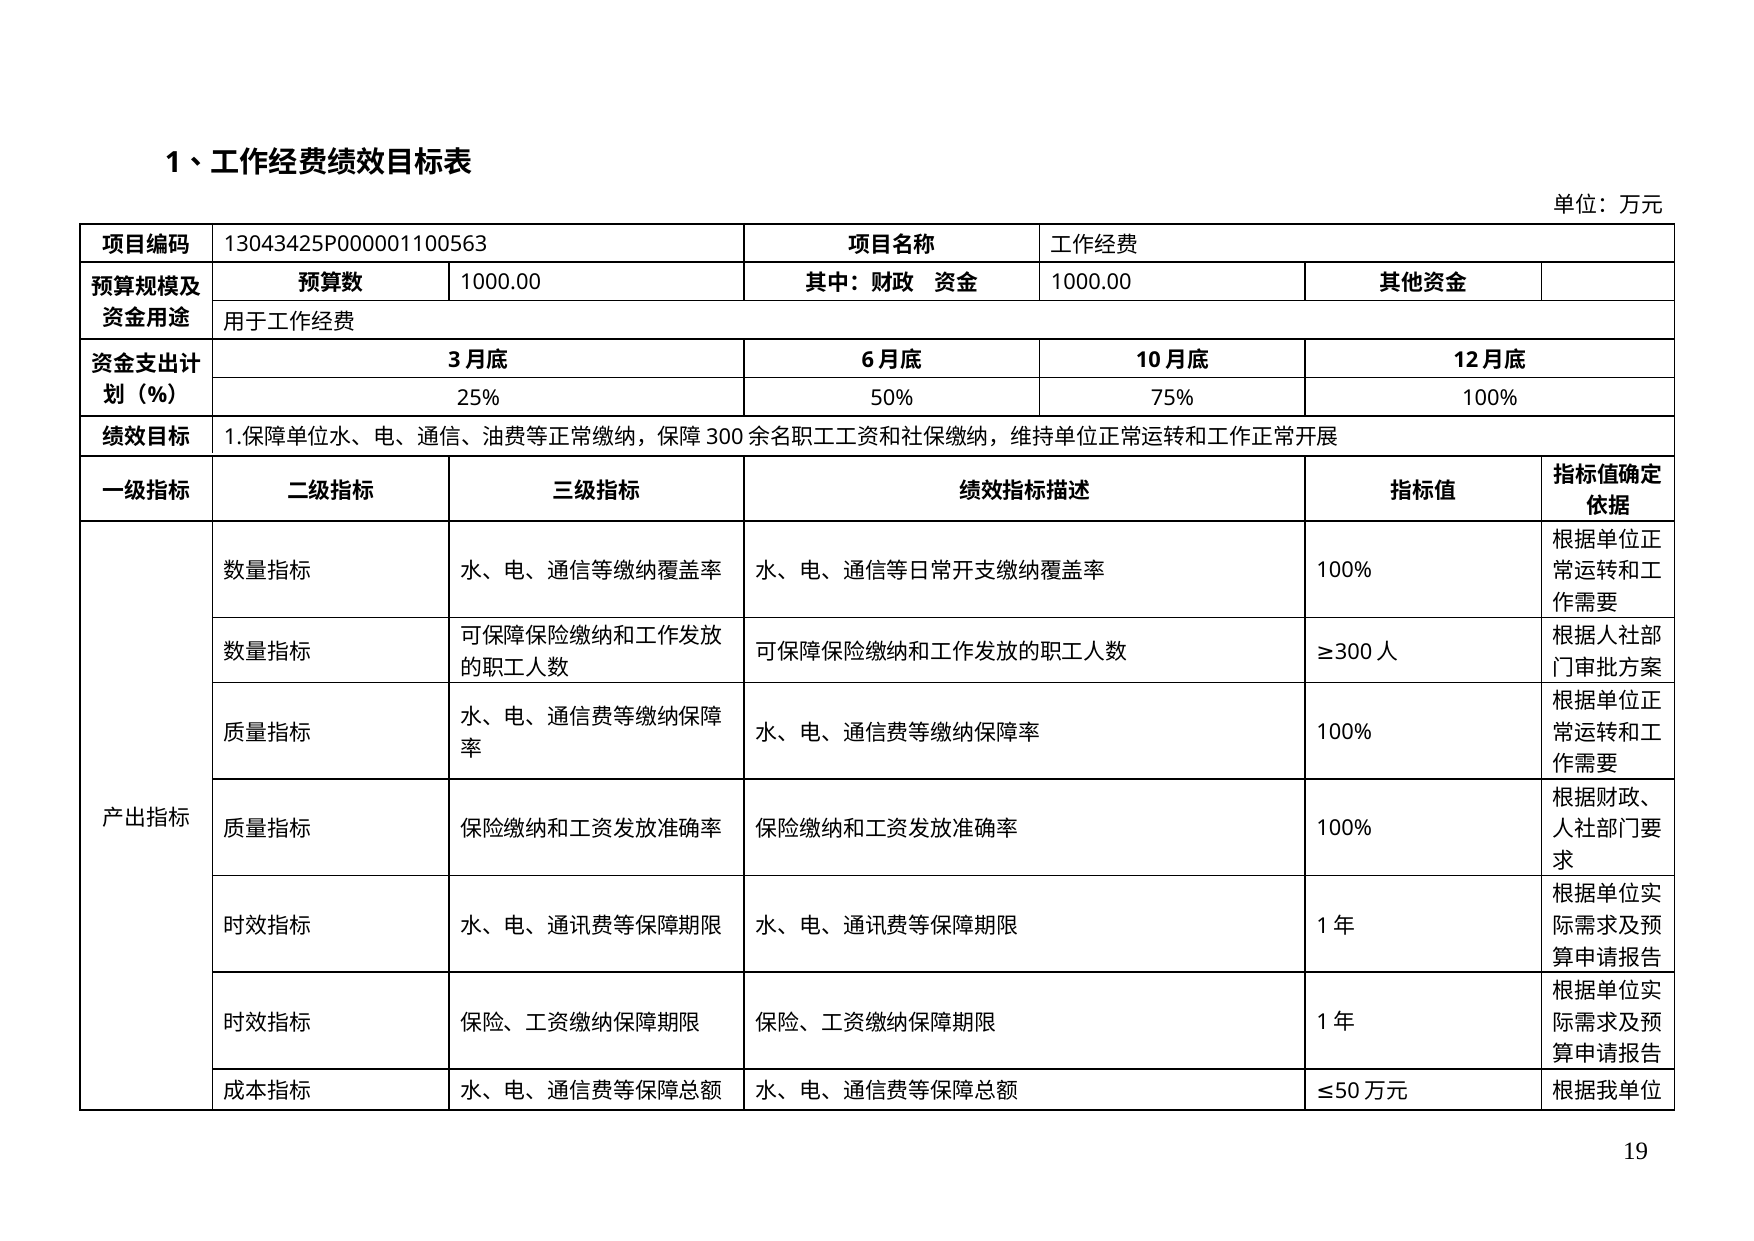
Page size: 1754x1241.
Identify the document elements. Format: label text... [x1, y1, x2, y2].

table_cell [1542, 263, 1674, 300]
table_cell 水、电、通讯费等保障期限 [745, 876, 1304, 971]
table_header 绩效指标描述 [745, 457, 1304, 520]
table_cell 根据我单位实际需求 [1542, 1070, 1674, 1109]
table_cell 资金支出计划（%） [81, 340, 212, 415]
table_cell 根据单位正常运转和工作需要 [1542, 683, 1674, 778]
table_cell 根据单位实际需求及预算申请报告 [1542, 973, 1674, 1068]
table_cell 可保障保险缴纳和工作发放的职工人数 [745, 618, 1304, 682]
table_cell 根据单位正常运转和工作需要 [1542, 522, 1674, 617]
table_cell 10月底 [1040, 340, 1304, 377]
table_cell 100% [1306, 378, 1674, 415]
table_cell 3月底 [213, 340, 743, 377]
table_cell 1.保障单位水、电、通信、油费等正常缴纳，保障300余名职工工资和社保缴纳，维持单位正常运转和工作正常开展 [213, 417, 1674, 453]
table_header 一级指标 [81, 457, 212, 520]
table_cell 工作经费 [1040, 225, 1674, 261]
table_cell 1年 [1306, 876, 1541, 971]
table_header 二级指标 [213, 457, 448, 520]
table_cell 水、电、通信费等保障总额 [450, 1070, 743, 1109]
table_cell 水、电、通信费等缴纳保障率 [450, 683, 743, 778]
table_cell 质量指标 [213, 780, 448, 875]
table_cell 用于工作经费 [213, 301, 1674, 338]
table_cell 水、电、通信等缴纳覆盖率 [450, 522, 743, 617]
table_cell 质量指标 [213, 683, 448, 778]
table_header 三级指标 [450, 457, 743, 520]
table_cell 13043425P000001100563 [213, 225, 743, 261]
table_cell 时效指标 [213, 876, 448, 971]
table_cell 根据单位实际需求及预算申请报告 [1542, 876, 1674, 971]
table_cell 保险、工资缴纳保障期限 [745, 973, 1304, 1068]
table_cell 100% [1306, 522, 1541, 617]
table_cell 项目编码 [81, 225, 212, 261]
table_cell 水、电、通讯费等保障期限 [450, 876, 743, 971]
table_cell 100% [1306, 683, 1541, 778]
table_cell ≤50万元 [1306, 1070, 1541, 1109]
table_cell 保险缴纳和工资发放准确率 [745, 780, 1304, 875]
table_cell 时效指标 [213, 973, 448, 1068]
table_cell 水、电、通信等日常开支缴纳覆盖率 [745, 522, 1304, 617]
table_header 指标值 [1306, 457, 1541, 520]
table_cell 100% [1306, 780, 1541, 875]
table_cell 项目名称 [745, 225, 1039, 261]
table_cell 1000.00 [450, 263, 743, 300]
table_cell 1年 [1306, 973, 1541, 1068]
table_cell 保险、工资缴纳保障期限 [450, 973, 743, 1068]
table_cell 产出指标 [81, 522, 212, 1109]
table_cell ≥300人 [1306, 618, 1541, 682]
table_header 指标值确定依据 [1542, 457, 1674, 520]
table_cell 预算规模及资金用途 [81, 263, 212, 338]
text 1、工作经费绩效目标表 [106, 142, 1648, 181]
table_header 单位：万元 [81, 183, 1674, 223]
table_cell 1000.00 [1040, 263, 1304, 300]
table_cell 水、电、通信费等缴纳保障率 [745, 683, 1304, 778]
table_cell 12月底 [1306, 340, 1674, 377]
table_cell 根据财政、人社部门要求 [1542, 780, 1674, 875]
table_cell 绩效目标 [81, 417, 212, 453]
table_cell 可保障保险缴纳和工作发放的职工人数 [450, 618, 743, 682]
table_cell 保险缴纳和工资发放准确率 [450, 780, 743, 875]
table_cell 预算数 [213, 263, 448, 300]
table_cell 根据人社部门审批方案 [1542, 618, 1674, 682]
table_cell 数量指标 [213, 618, 448, 682]
table_cell 数量指标 [213, 522, 448, 617]
table_cell 成本指标 [213, 1070, 448, 1109]
table_cell 6月底 [745, 340, 1039, 377]
table_cell 水、电、通信费等保障总额 [745, 1070, 1304, 1109]
table_cell 其中：财政 资金 [745, 263, 1039, 300]
table_cell 50% [745, 378, 1039, 415]
table_cell 25% [213, 378, 743, 415]
table_cell 其他资金 [1306, 263, 1541, 300]
table_cell 75% [1040, 378, 1304, 415]
